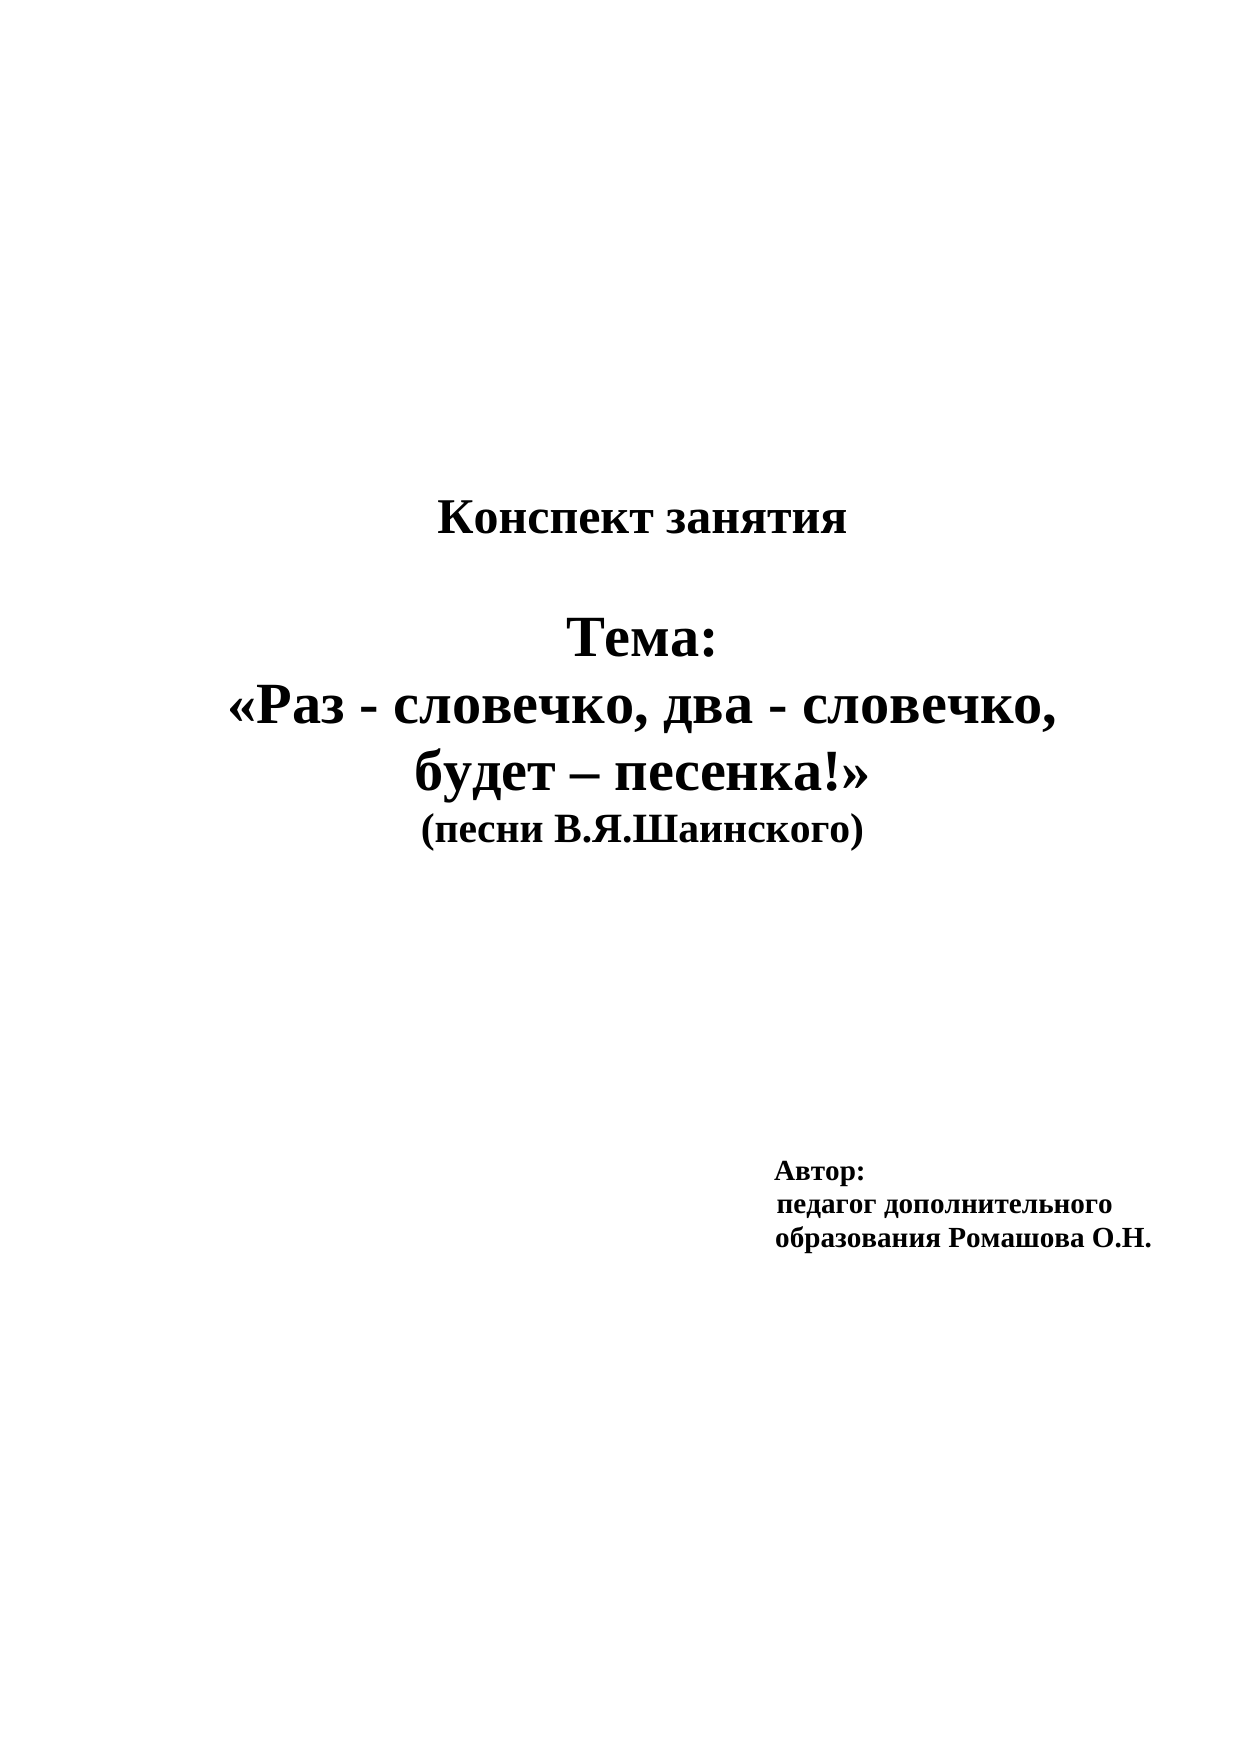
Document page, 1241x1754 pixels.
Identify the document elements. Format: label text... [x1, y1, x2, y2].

text педагог дополнительного [133, 1187, 1152, 1220]
text «Раз - словечко, два - словечко, [133, 669, 1152, 736]
text образования Ромашова О.Н. [133, 1220, 1152, 1254]
text Конспект занятия [133, 487, 1152, 544]
text Тема: [133, 602, 1152, 669]
text (песни В.Я.Шаинского) [133, 803, 1152, 851]
text Автор: [133, 1153, 1152, 1187]
text будет – песенка!» [133, 736, 1152, 803]
